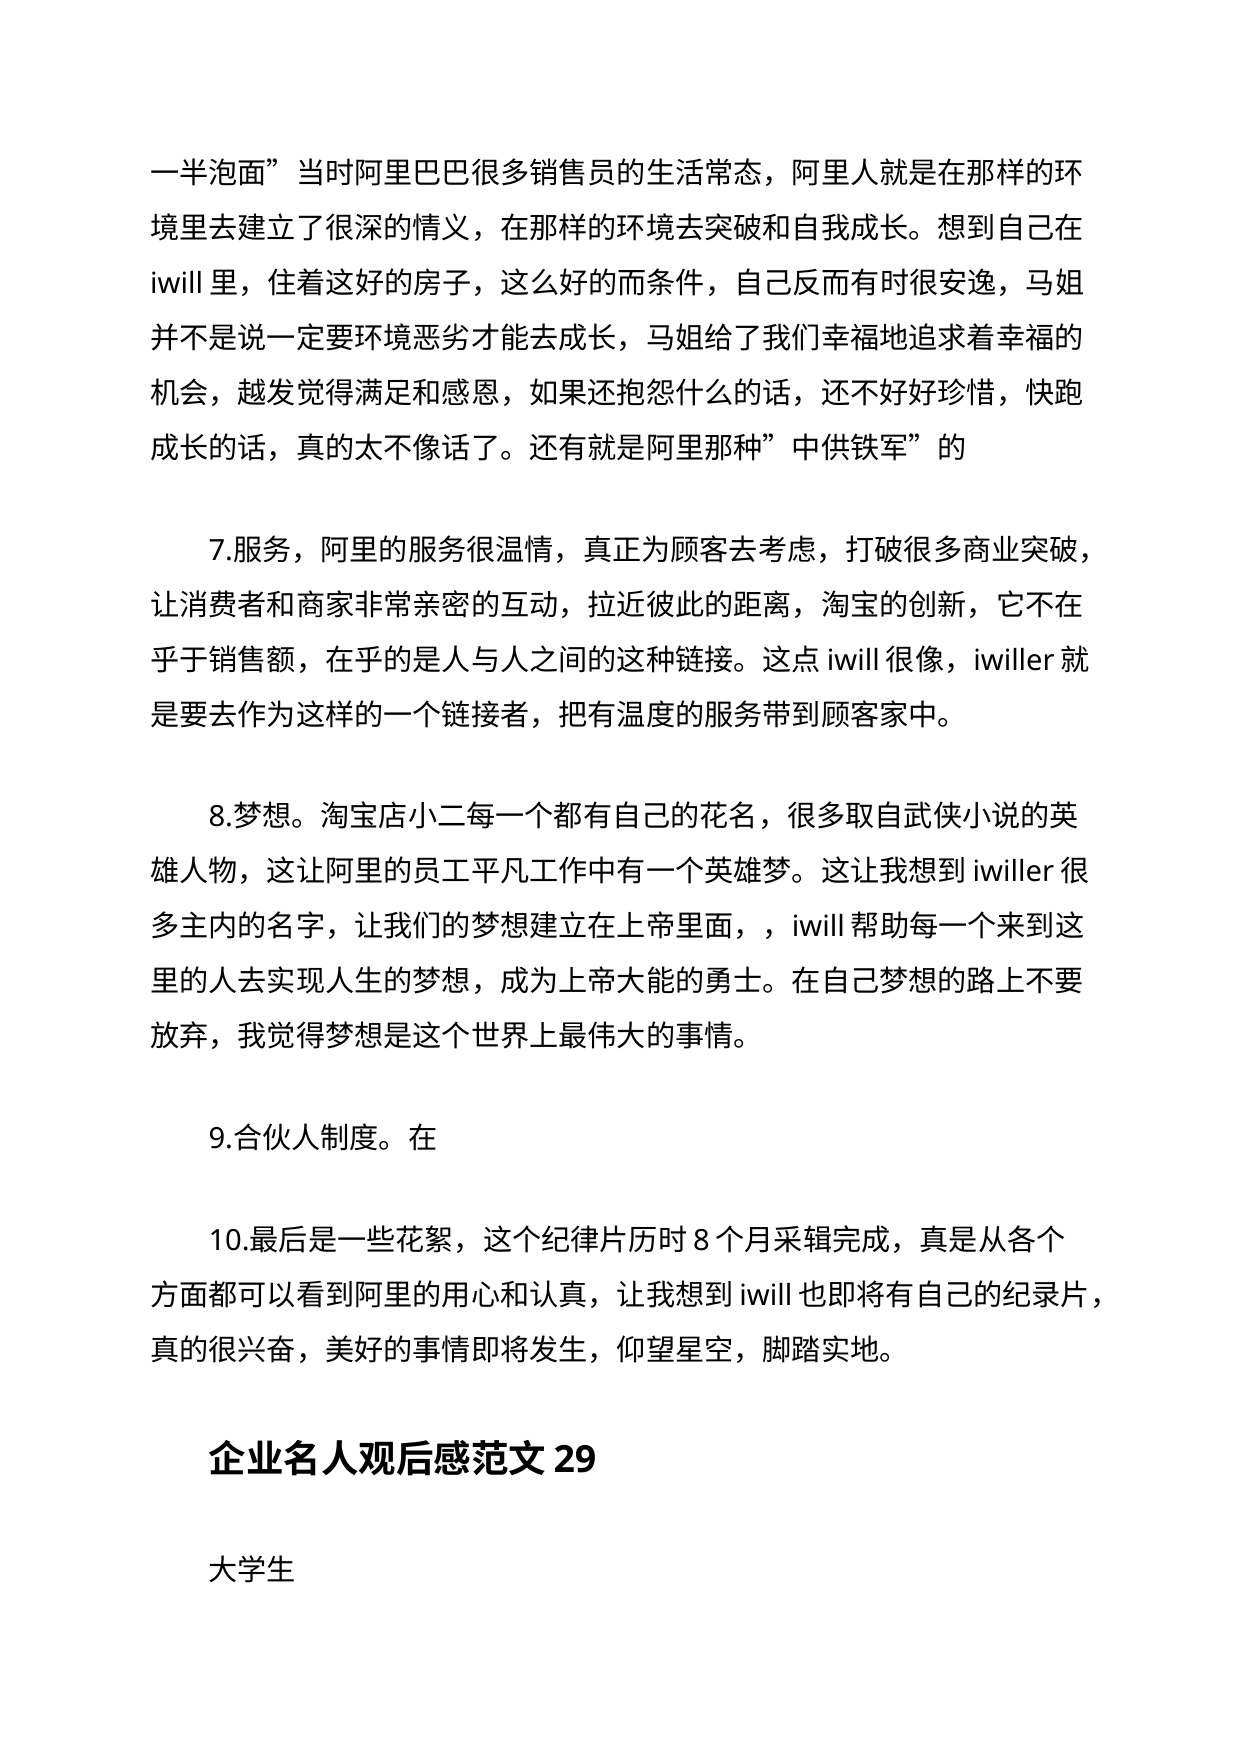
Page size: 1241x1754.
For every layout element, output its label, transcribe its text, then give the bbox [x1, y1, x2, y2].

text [150, 150, 1090, 467]
text 8.梦想。淘宝店小二每一个都有自己的花名，很多取自武侠小说的英雄人物，这让阿里的员工平凡工作中有一个英雄梦。这让我想到iwiller很多主内的名字，让我们的梦想建立在上帝里面，，iwill帮助每一个来到这里的人去实现人生的梦想，成为上帝大能的勇士。在自己梦想的路上不要放弃，我觉得梦想是这个世界上最伟大的事情。 [150, 793, 1090, 1055]
text 企业名人观后感范文29 [150, 1428, 1090, 1483]
text 大学生 [150, 1546, 1090, 1588]
text 10.最后是一些花絮，这个纪律片历时8个月采辑完成，真是从各个方面都可以看到阿里的用心和认真，让我想到iwill也即将有自己的纪录片，真的很兴奋，美好的事情即将发生，仰望星空，脚踏实地。 [150, 1217, 1090, 1369]
text 7.服务，阿里的服务很温情，真正为顾客去考虑，打破很多商业突破，让消费者和商家非常亲密的互动，拉近彼此的距离，淘宝的创新，它不在乎于销售额，在乎的是人与人之间的这种链接。这点iwill很像，iwiller就是要去作为这样的一个链接者，把有温度的服务带到顾客家中。 [150, 526, 1090, 733]
text 9.合伙人制度。在 [150, 1115, 1090, 1157]
